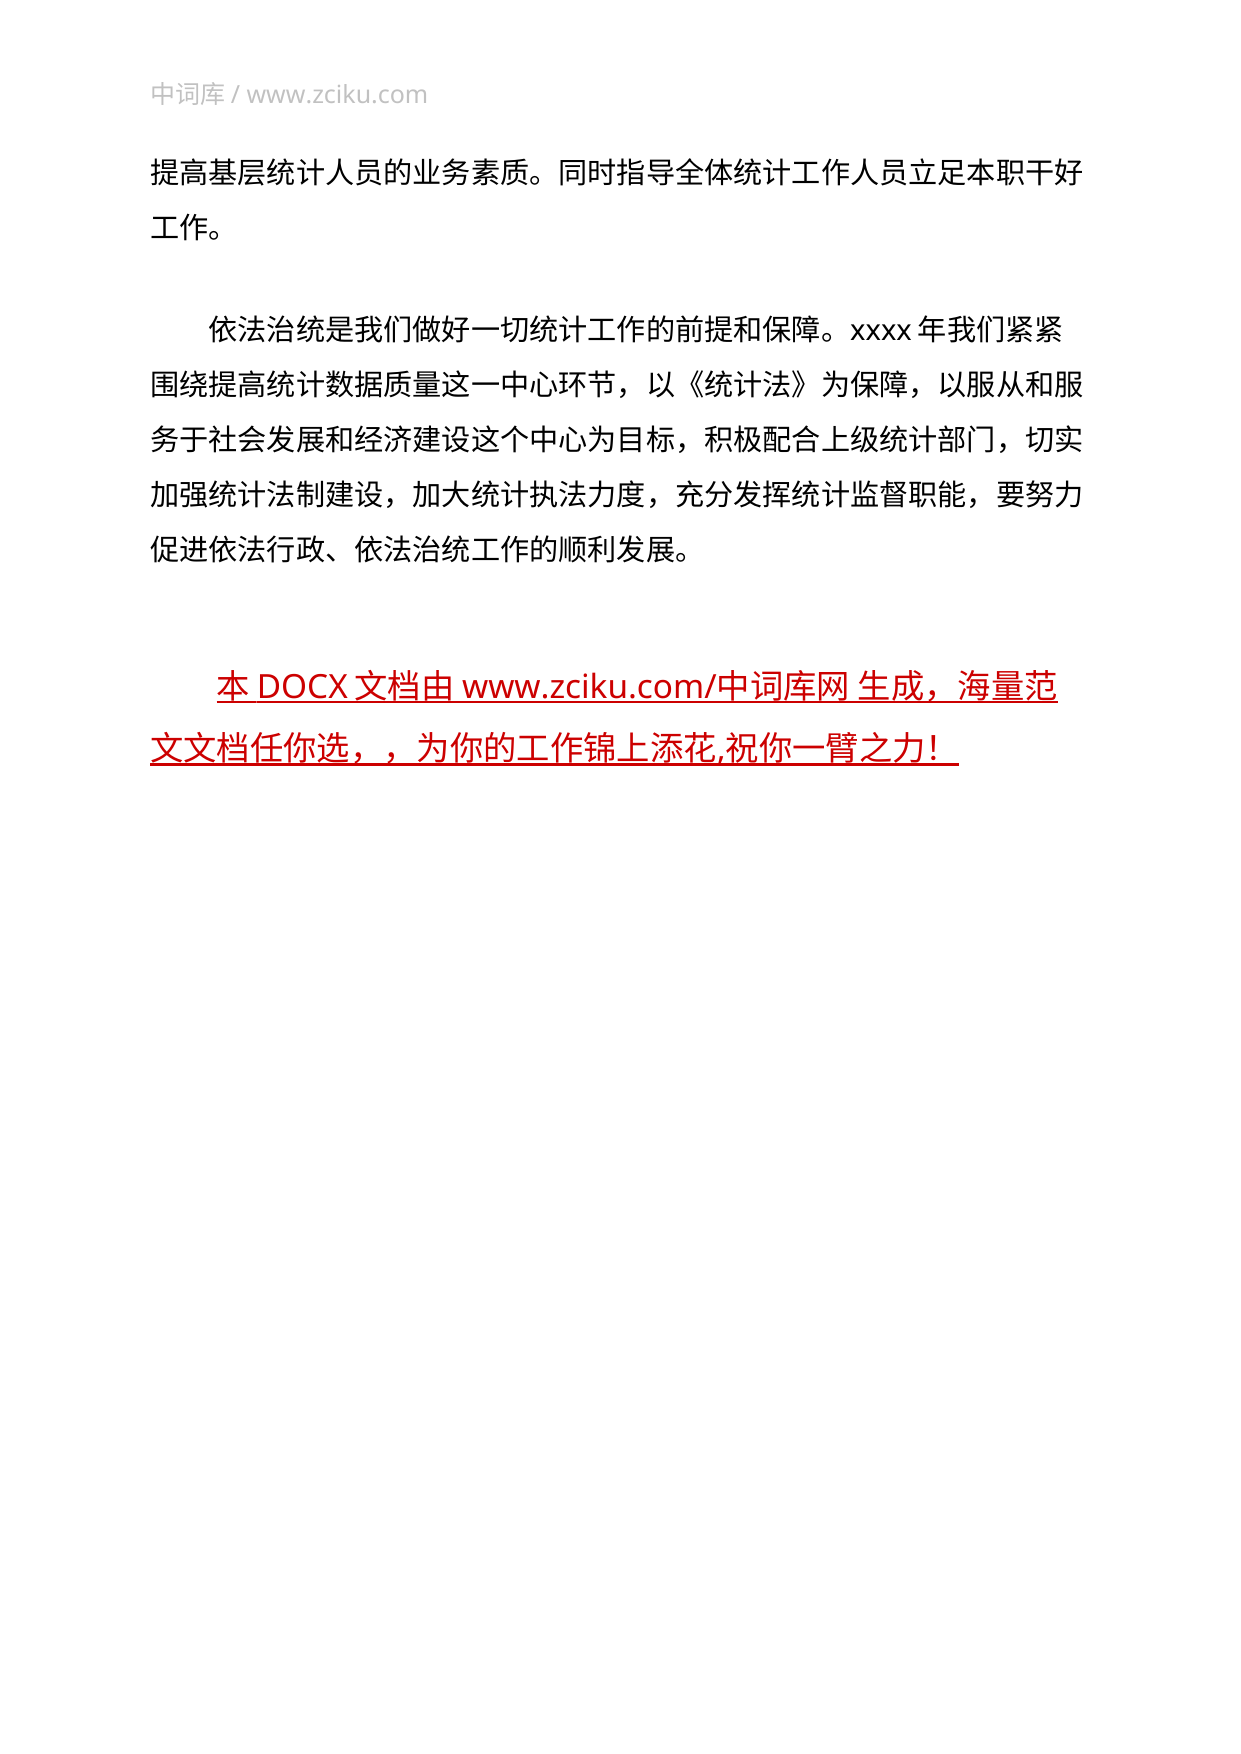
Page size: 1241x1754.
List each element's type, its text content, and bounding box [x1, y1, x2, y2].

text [150, 150, 1090, 247]
text 依法治统是我们做好一切统计工作的前提和保障。xxxx年我们紧紧围绕提高统计数据质量这一中心环节，以《统计法》为保障，以服从和服务于社会发展和经济建设这个中心为目标，积极配合上级统计部门，切实加强统计法制建设，加大统计执法力度，充分发挥统计监督职能，要努力促进依法行政、依法治统工作的顺利发展。 [150, 307, 1090, 569]
text 本DOCX文档由 www.zciku.com/中词库网 生成，海量范文文档任你选，，为你的工作锦上添花,祝你一臂之力！ [150, 659, 1090, 771]
